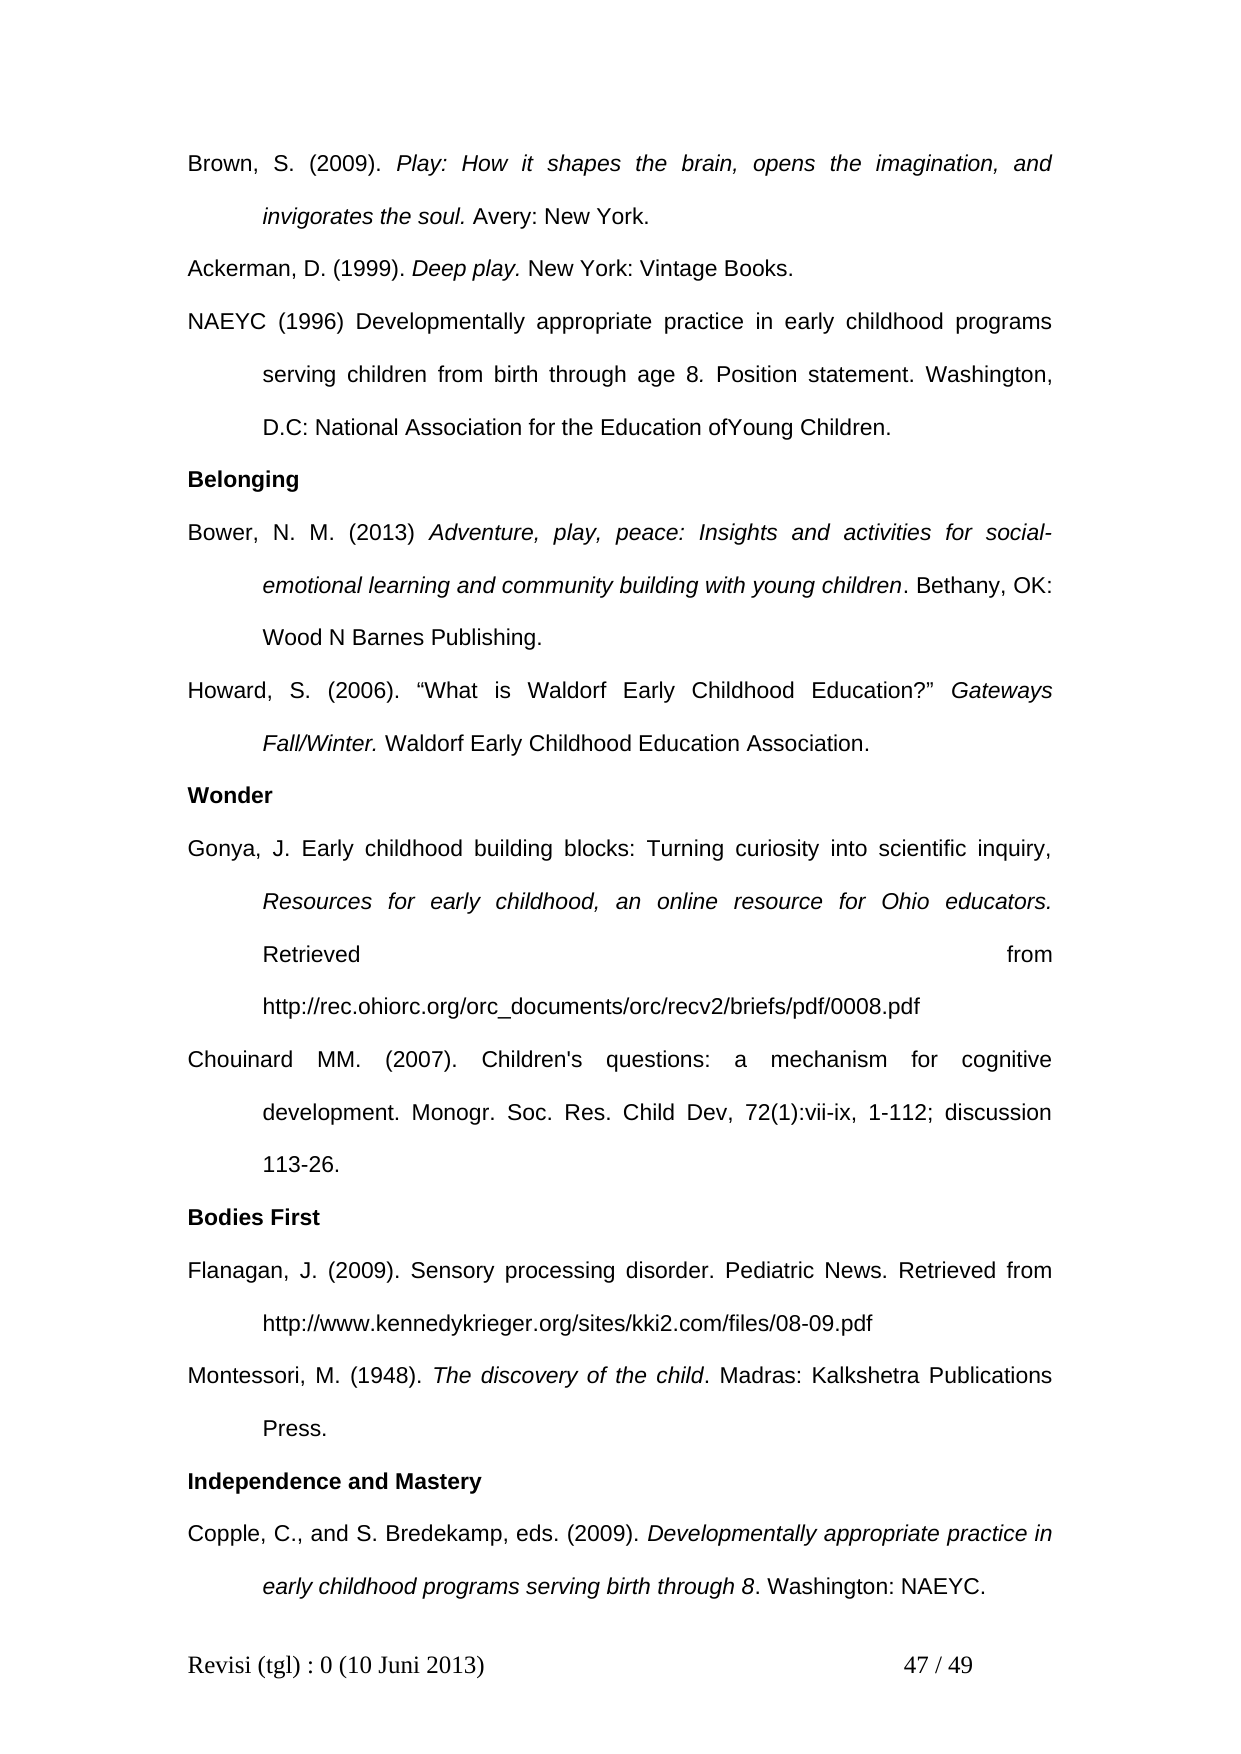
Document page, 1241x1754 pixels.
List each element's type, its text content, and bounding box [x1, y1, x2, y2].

text Bodies First [187, 1204, 1053, 1231]
text NAEYC (1996) Developmentally appropriate practice in early childhood programs serving children from birth through age 8. Position statement. Washington, D.C: National Association for the Education ofYoung Children. [187, 308, 1053, 440]
text Flanagan, J. (2009). Sensory processing disorder. Pediatric News. Retrieved from http://www.kennedykrieger.org/sites/kki2.com/files/08-09.pdf [187, 1257, 1053, 1336]
text Bower, N. M. (2013) Adventure, play, peace: Insights and activities for social-emotional learning and community building with young children. Bethany, OK: Wood N Barnes Publishing. [187, 519, 1053, 651]
text Copple, C., and S. Bredekamp, eds. (2009). Developmentally appropriate practice in early childhood programs serving birth through 8. Washington: NAEYC. [187, 1520, 1053, 1599]
text Brown, S. (2009). Play: How it shapes the brain, opens the imagination, and invigorates the soul. Avery: New York. [187, 150, 1053, 229]
text Independence and Mastery [187, 1468, 1053, 1494]
text Gonya, J. Early childhood building blocks: Turning curiosity into scientific inquiry, Resources for early childhood, an online resource for Ohio educators. Retrieved from http://rec.ohiorc.org/orc_documents/orc/recv2/briefs/pdf/0008.pdf [187, 835, 1053, 1020]
text Chouinard MM. (2007). Children's questions: a mechanism for cognitive development. Monogr. Soc. Res. Child Dev, 72(1):vii-ix, 1-112; discussion 113-26. [187, 1046, 1053, 1178]
text Wonder [187, 782, 1053, 809]
text Montessori, M. (1948). The discovery of the child. Madras: Kalkshetra Publications Press. [187, 1362, 1053, 1441]
text Belonging [187, 466, 1053, 493]
text Howard, S. (2006). “What is Waldorf Early Childhood Education?” Gateways Fall/Winter. Waldorf Early Childhood Education Association. [187, 677, 1053, 756]
text Ackerman, D. (1999). Deep play. New York: Vintage Books. [187, 255, 1053, 282]
